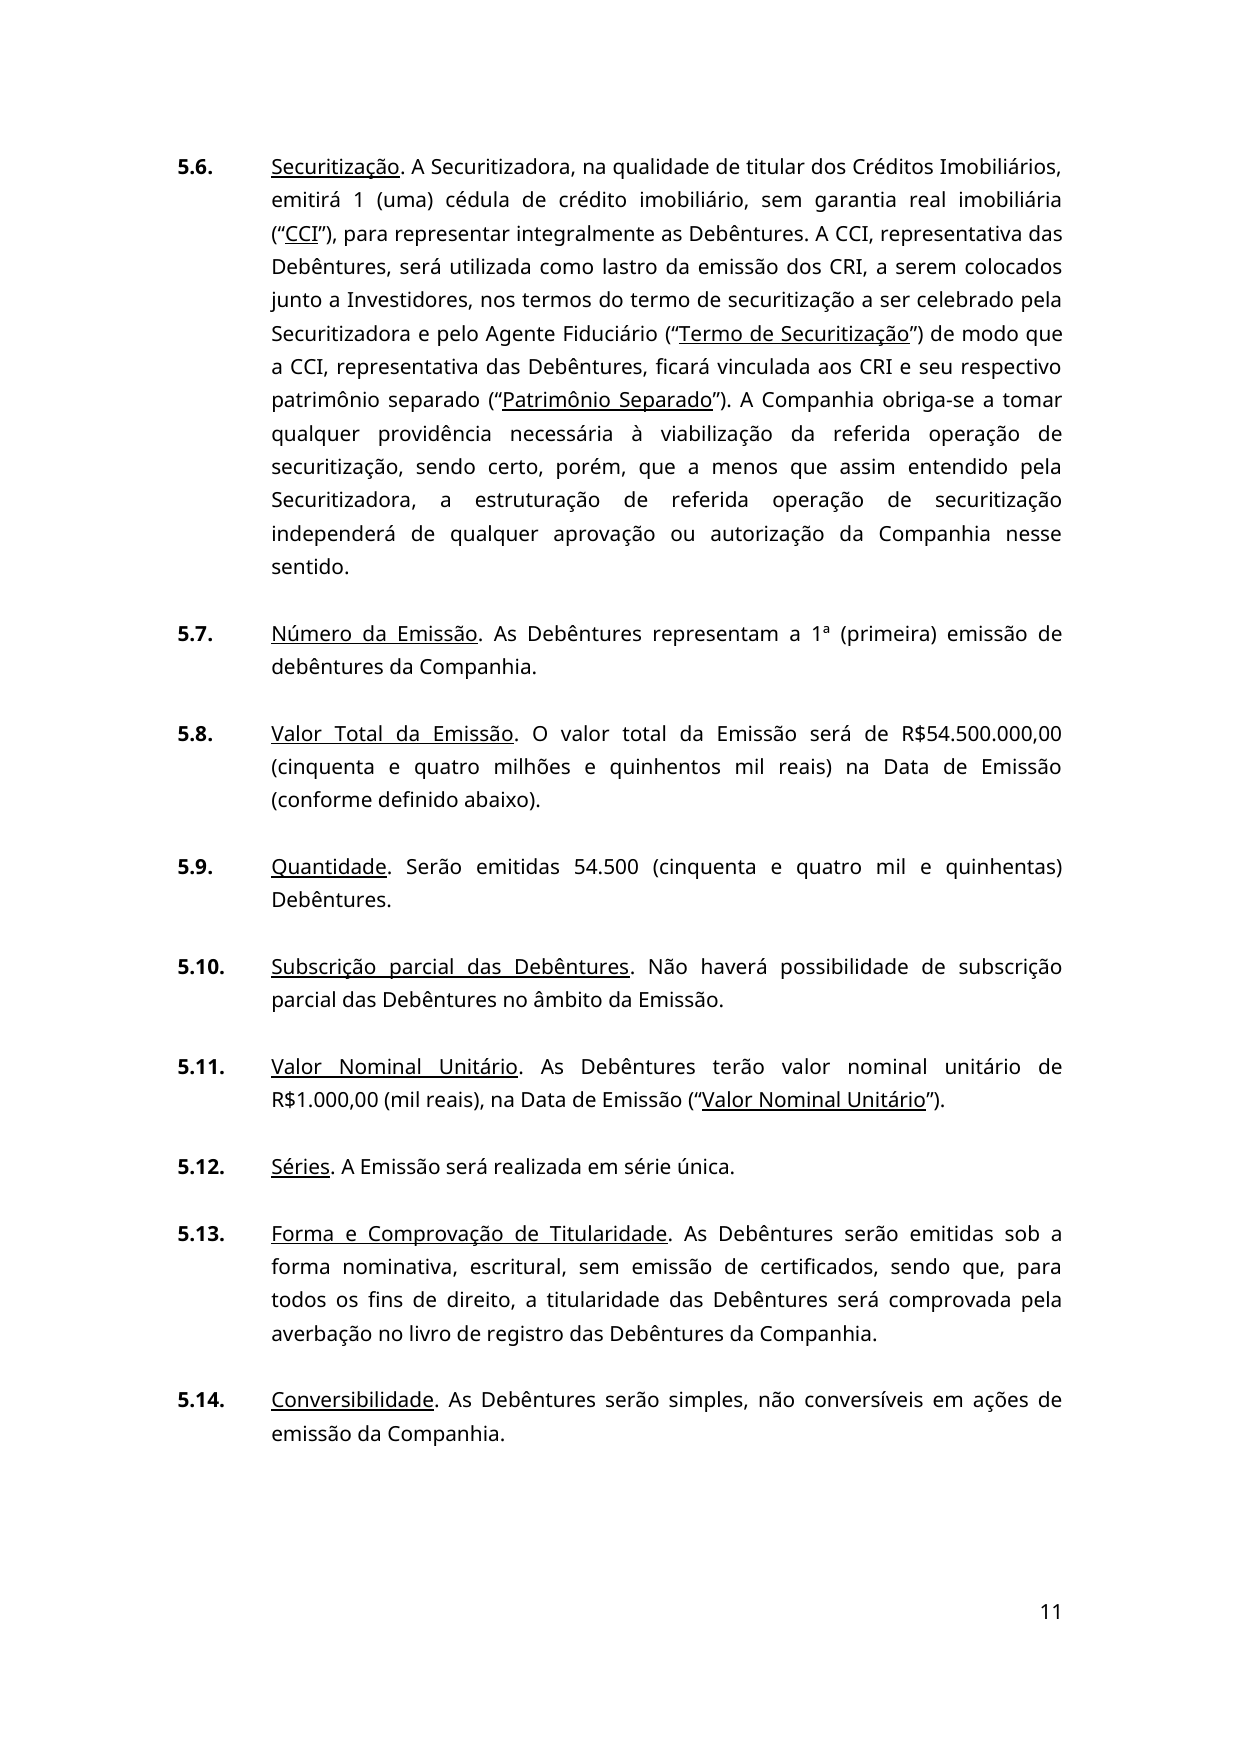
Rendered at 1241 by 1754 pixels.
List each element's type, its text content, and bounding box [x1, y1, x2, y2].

subtitle Forma e Comprovação de Titularidade. As Debêntures serão emitidas sob a forma nominativa, escritural, sem emissão de certificados, sendo que, para todos os fins de direito, a titularidade das Debêntures será comprovada pela averbação no livro de registro das Debêntures da Companhia. [177, 1214, 1063, 1348]
subtitle Valor Nominal Unitário. As Debêntures terão valor nominal unitário de R$1.000,00 (mil reais), na Data de Emissão (“Valor Nominal Unitário”). [177, 1048, 1063, 1114]
subtitle Securitização. A Securitizadora, na qualidade de titular dos Créditos Imobiliários, emitirá 1 (uma) cédula de crédito imobiliário, sem garantia real imobiliária (“CCI”), para representar integralmente as Debêntures. A CCI, representativa das Debêntures, será utilizada como lastro da emissão dos CRI, a serem colocados junto a Investidores, nos termos do termo de securitização a ser celebrado pela Securitizadora e pelo Agente Fiduciário (“Termo de Securitização”) de modo que a CCI, representativa das Debêntures, ficará vinculada aos CRI e seu respectivo patrimônio separado (“Patrimônio Separado”). A Companhia obriga-se a tomar qualquer providência necessária à viabilização da referida operação de securitização, sendo certo, porém, que a menos que assim entendido pela Securitizadora, a estruturação de referida operação de securitização independerá de qualquer aprovação ou autorização da Companhia nesse sentido. [177, 148, 1063, 581]
subtitle Quantidade. Serão emitidas 54.500 (cinquenta e quatro mil e quinhentas) Debêntures. [177, 848, 1063, 914]
subtitle Número da Emissão. As Debêntures representam a 1ª (primeira) emissão de debêntures da Companhia. [177, 614, 1063, 681]
subtitle Valor Total da Emissão. O valor total da Emissão será de R$54.500.000,00 (cinquenta e quatro milhões e quinhentos mil reais) na Data de Emissão (conforme definido abaixo). [177, 714, 1063, 814]
subtitle Séries. A Emissão será realizada em série única. [177, 1148, 1063, 1181]
subtitle Subscrição parcial das Debêntures. Não haverá possibilidade de subscrição parcial das Debêntures no âmbito da Emissão. [177, 948, 1063, 1014]
subtitle Conversibilidade. As Debêntures serão simples, não conversíveis em ações de emissão da Companhia. [177, 1381, 1063, 1448]
